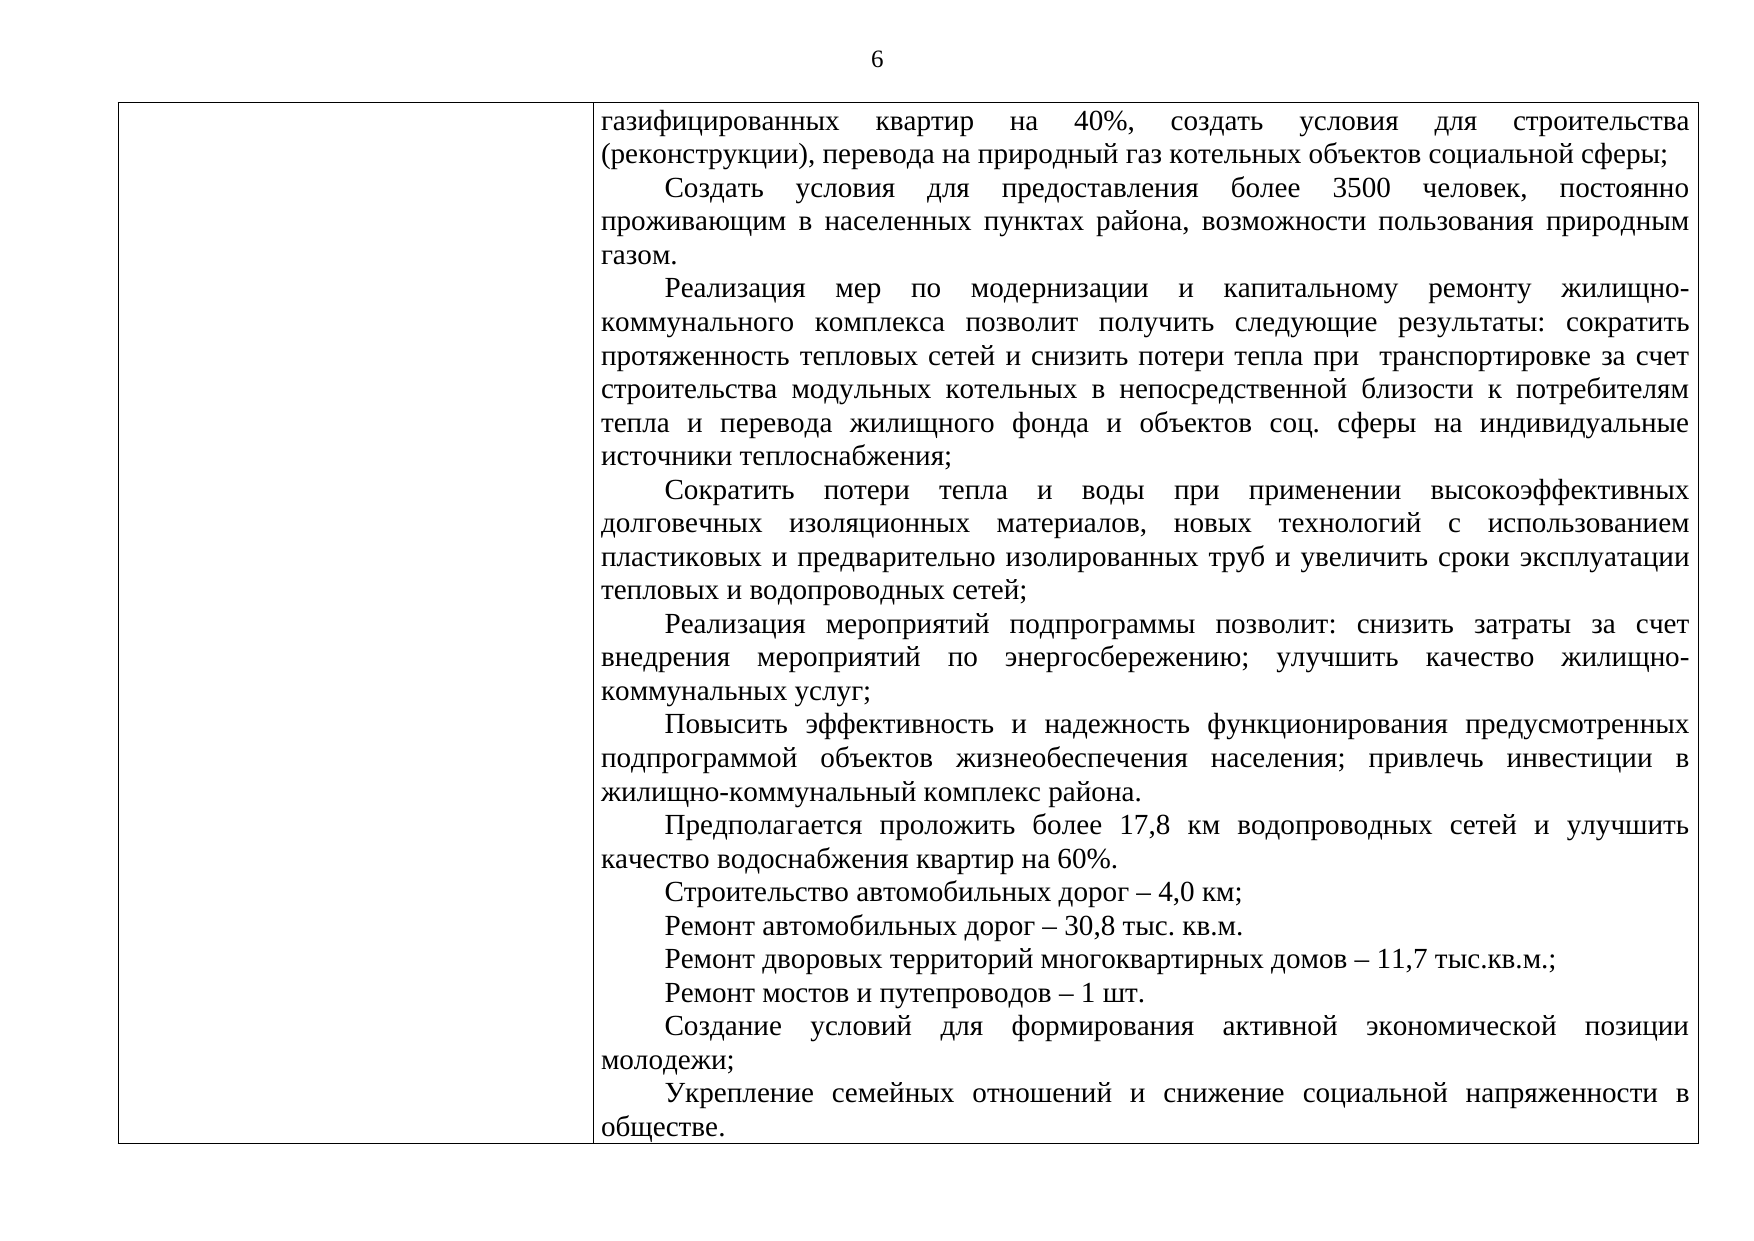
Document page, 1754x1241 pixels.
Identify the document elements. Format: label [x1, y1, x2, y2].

table_cell [119, 103, 593, 1143]
table_cell [594, 103, 1698, 1143]
